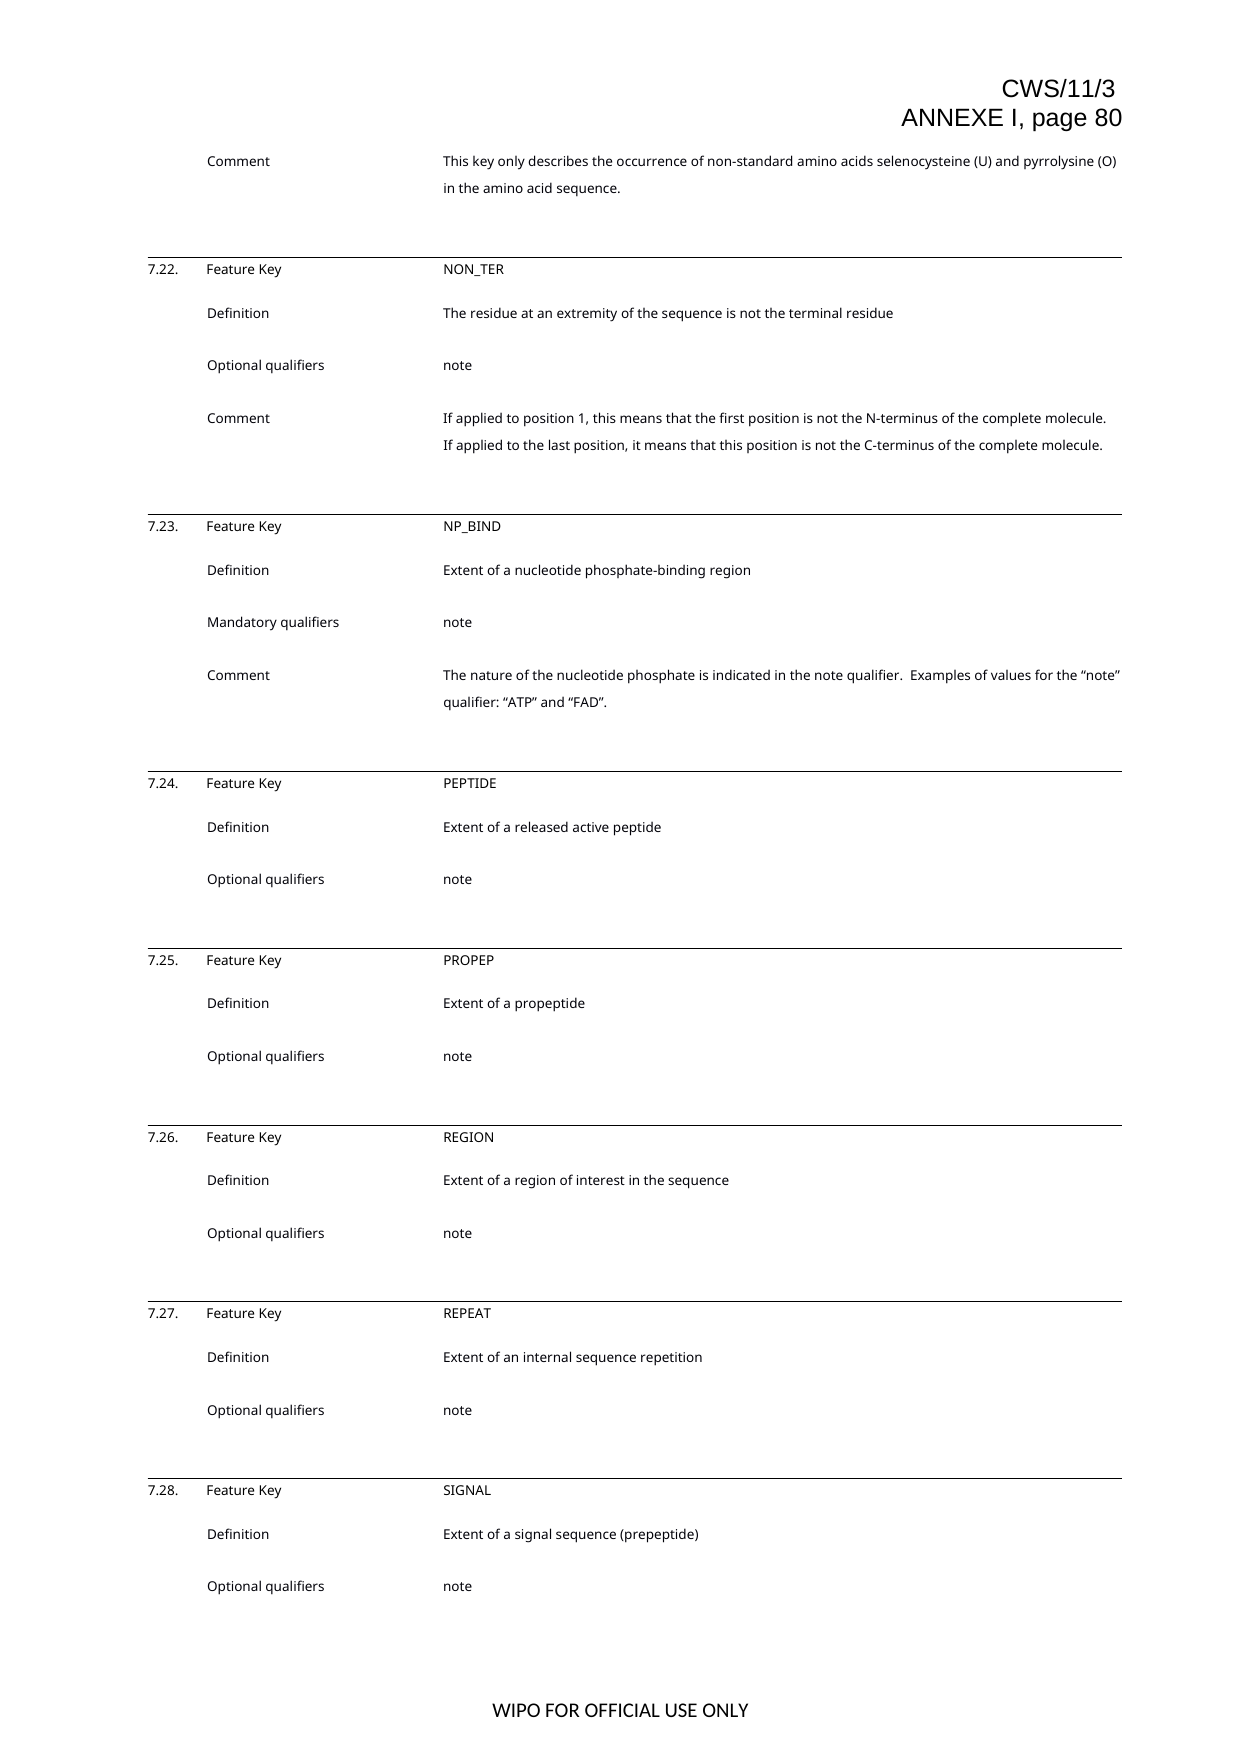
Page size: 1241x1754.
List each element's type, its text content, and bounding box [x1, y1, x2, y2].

text Feature Key NP_BIND [148, 515, 1122, 536]
text Definition Extent of an internal sequence repetition [207, 1348, 1122, 1366]
text Feature Key PEPTIDE [148, 772, 1122, 792]
text Definition Extent of a nucleotide phosphate-binding region [207, 561, 1122, 579]
text Feature Key NON_TER [148, 258, 1122, 278]
text Optional qualifiers note [207, 1400, 1122, 1419]
text Feature Key REGION [148, 1126, 1122, 1146]
text Optional qualifiers note [207, 1224, 1122, 1242]
text Feature Key PROPEP [148, 949, 1122, 969]
text Optional qualifiers note [207, 356, 1122, 374]
text Mandatory qualifiers note [207, 613, 1122, 632]
text Feature Key REPEAT [148, 1302, 1122, 1323]
text Definition Extent of a released active peptide [207, 817, 1122, 836]
text Definition Extent of a signal sequence (prepeptide) [207, 1524, 1122, 1543]
text Comment This key only describes the occurrence of non-standard amino acids selenocysteine (U) and pyrrolysine (O) in the amino acid sequence. [207, 152, 1122, 198]
text Optional qualifiers note [207, 870, 1122, 888]
text Definition Extent of a region of interest in the sequence [207, 1171, 1122, 1189]
text Optional qualifiers note [207, 1577, 1122, 1596]
text Definition The residue at an extremity of the sequence is not the terminal residue [207, 303, 1122, 322]
text Feature Key SIGNAL [148, 1479, 1122, 1499]
text Comment If applied to position 1, this means that the first position is not the N-terminus of the complete molecule. If applied to the last position, it means that this position is not the C-terminus of the complete molecule. [207, 409, 1122, 455]
text Definition Extent of a propeptide [207, 994, 1122, 1013]
text Optional qualifiers note [207, 1047, 1122, 1065]
text Comment The nature of the nucleotide phosphate is indicated in the note qualifier. Examples of values for the “note” qualifier: “ATP” and “FAD”. [207, 666, 1122, 712]
